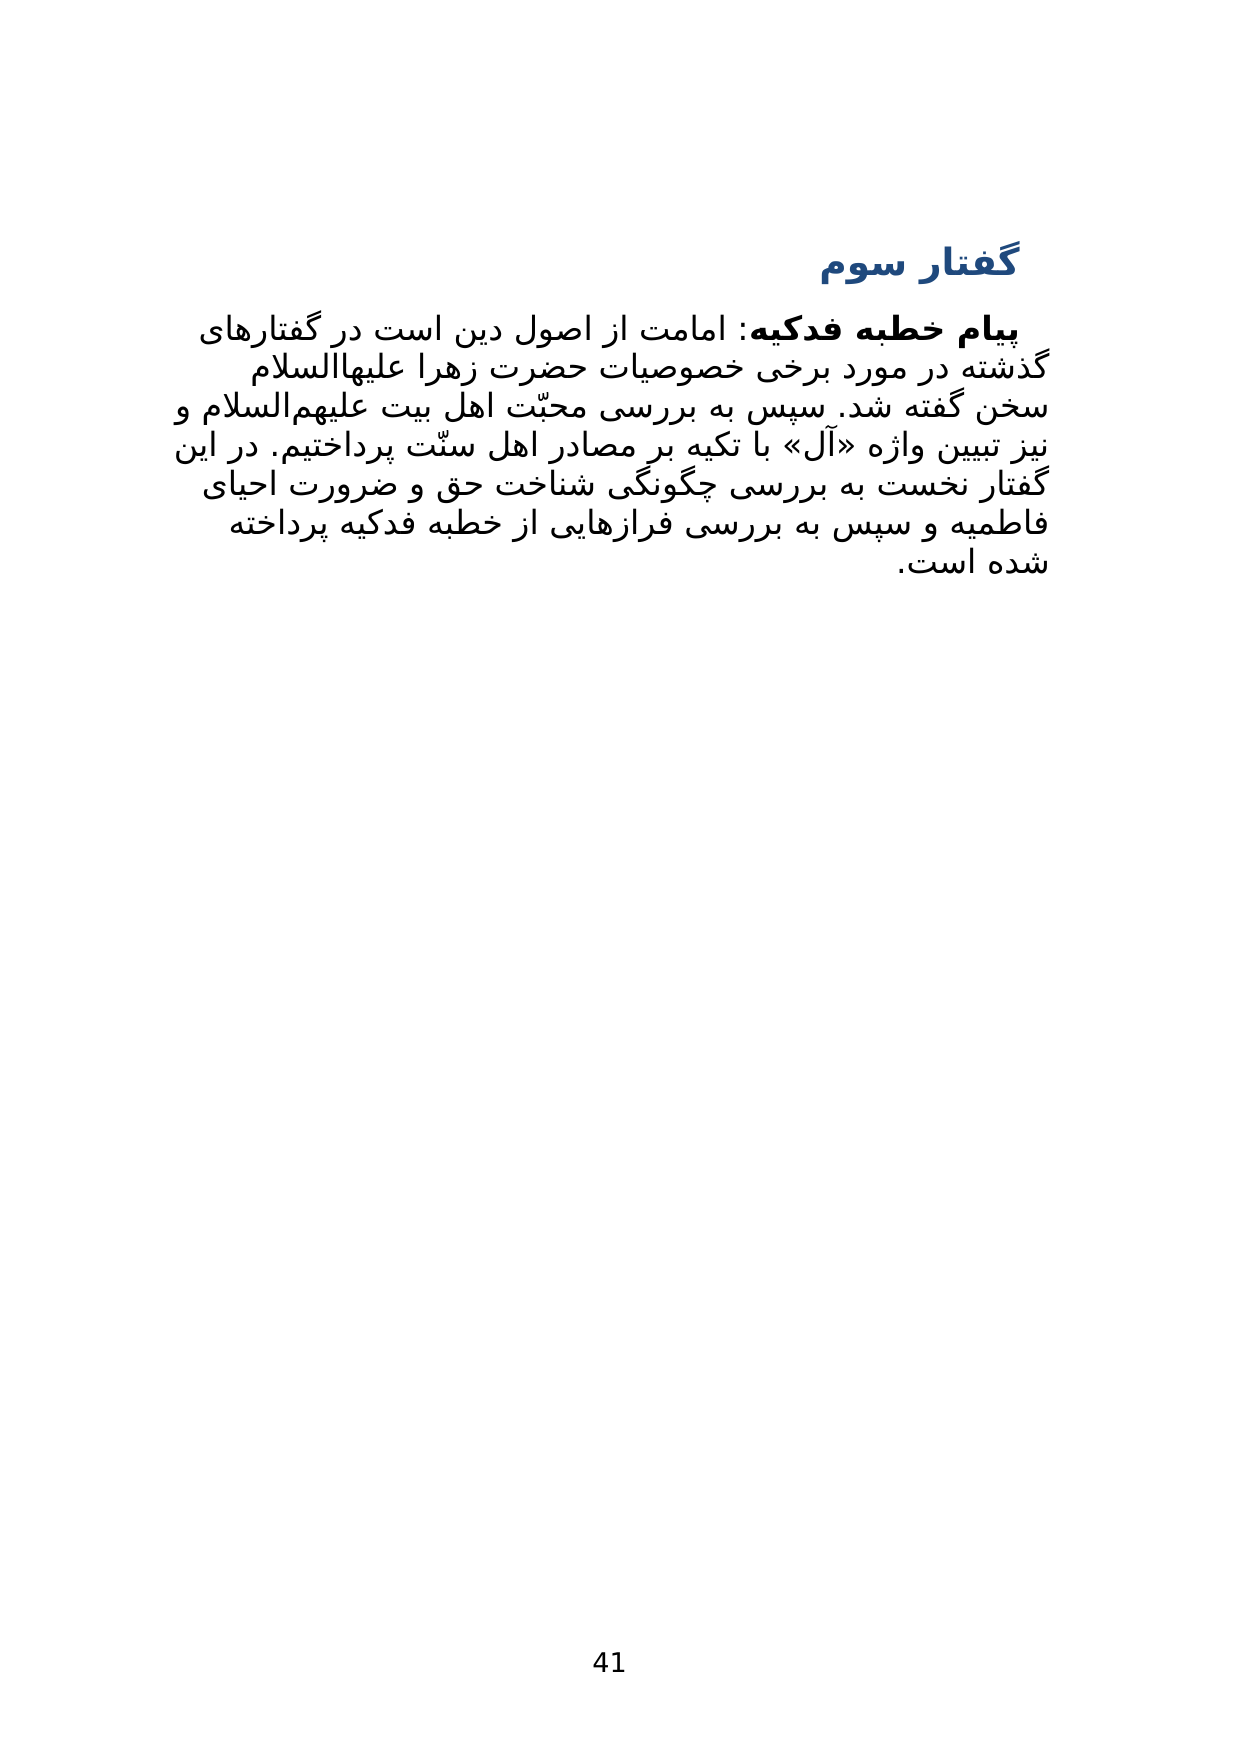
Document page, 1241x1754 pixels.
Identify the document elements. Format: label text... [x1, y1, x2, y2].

subtitle گفتار سوم [169, 241, 1050, 284]
text پیام خطبه فدكیه: امامت از اصول دین است در گفتارهای گذشته در مورد برخی خصوصیات حضرت زهرا عليها‌السلام سخن گفته شد. سپس به بررسی محبّت اهل بیت عليهم‌السلام و نیز تبیین واژه «آل» با تكیه بر مصادر اهل سنّت پرداختیم. در این گفتار نخست به بررسی چگونگی شناخت حق و ضرورت احیای فاطمیه و سپس به بررسی فرازهایی از خطبه فدكیه پرداخته شده است. [169, 309, 1050, 581]
